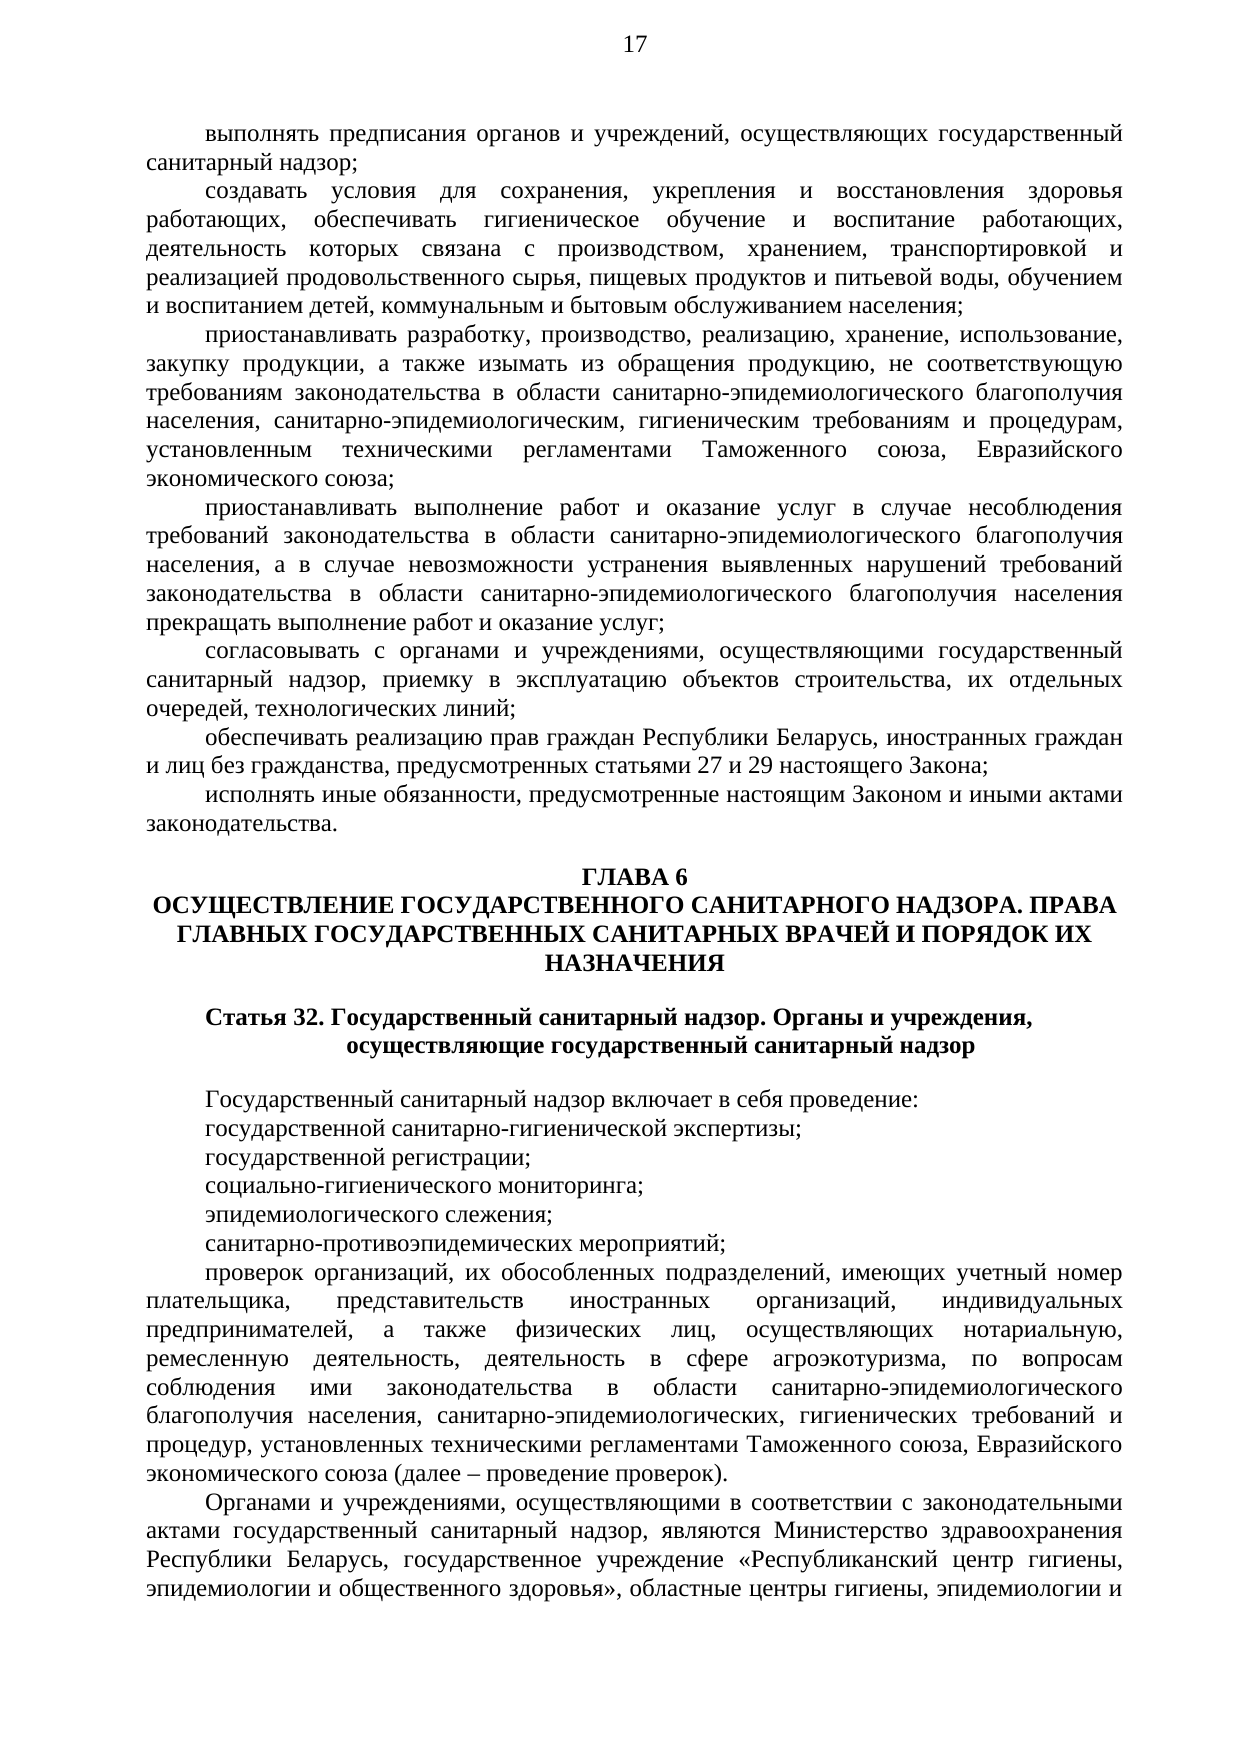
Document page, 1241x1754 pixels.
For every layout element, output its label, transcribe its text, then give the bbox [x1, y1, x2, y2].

text создавать условия для сохранения, укрепления и восстановления здоровья работающих, обеспечивать гигиеническое обучение и воспитание работающих, деятельность которых связана с производством, хранением, транспортировкой и реализацией продовольственного сырья, пищевых продуктов и питьевой воды, обучением и воспитанием детей, коммунальным и бытовым обслуживанием населения; [146, 176, 1123, 319]
text приостанавливать выполнение работ и оказание услуг в случае несоблюдения требований законодательства в области санитарно-эпидемиологического благополучия населения, а в случае невозможности устранения выявленных нарушений требований законодательства в области санитарно-эпидемиологического благополучия населения прекращать выполнение работ и оказание услуг; [146, 492, 1123, 636]
text согласовывать с органами и учреждениями, осуществляющими государственный санитарный надзор, приемку в эксплуатацию объектов строительства, их отдельных очередей, технологических линий; [146, 636, 1123, 722]
text ГЛАВА 6 ОСУЩЕСТВЛЕНИЕ ГОСУДАРСТВЕННОГО САНИТАРНОГО НАДЗОРА. ПРАВА ГЛАВНЫХ ГОСУДАРСТВЕННЫХ САНИТАРНЫХ ВРАЧЕЙ И ПОРЯДОК ИХ НАЗНАЧЕНИЯ [146, 862, 1123, 977]
text эпидемиологического слежения; [146, 1199, 1123, 1228]
text государственной санитарно-гигиенической экспертизы; [146, 1113, 1123, 1142]
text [146, 1487, 1123, 1602]
text приостанавливать разработку, производство, реализацию, хранение, использование, закупку продукции, а также изымать из обращения продукцию, не соответствующую требованиям законодательства в области санитарно-эпидемиологического благополучия населения, санитарно-эпидемиологическим, гигиеническим требованиям и процедурам, установленным техническими регламентами Таможенного союза, Евразийского экономического союза; [146, 319, 1123, 492]
text государственной регистрации; [146, 1142, 1123, 1171]
text обеспечивать реализацию прав граждан Республики Беларусь, иностранных граждан и лиц без гражданства, предусмотренных статьями 27 и 29 настоящего Закона; [146, 722, 1123, 779]
text социально-гигиенического мониторинга; [146, 1171, 1123, 1199]
text санитарно-противоэпидемических мероприятий; [146, 1228, 1123, 1257]
text Государственный санитарный надзор включает в себя проведение: [146, 1084, 1123, 1113]
text проверок организаций, их обособленных подразделений, имеющих учетный номер плательщика, представительств иностранных организаций, индивидуальных предпринимателей, а также физических лиц, осуществляющих нотариальную, ремесленную деятельность, деятельность в сфере агроэкотуризма, по вопросам соблюдения ими законодательства в области санитарно-эпидемиологического благополучия населения, санитарно-эпидемиологических, гигиенических требований и процедур, установленных техническими регламентами Таможенного союза, Евразийского экономического союза (далее – проведение проверок). [146, 1257, 1123, 1487]
text исполнять иные обязанности, предусмотренные настоящим Законом и иными актами законодательства. [146, 779, 1123, 837]
text Статья 32. Государственный санитарный надзор. Органы и учреждения, осуществляющие государственный санитарный надзор [205, 1002, 1123, 1059]
text выполнять предписания органов и учреждений, осуществляющих государственный санитарный надзор; [146, 118, 1123, 176]
